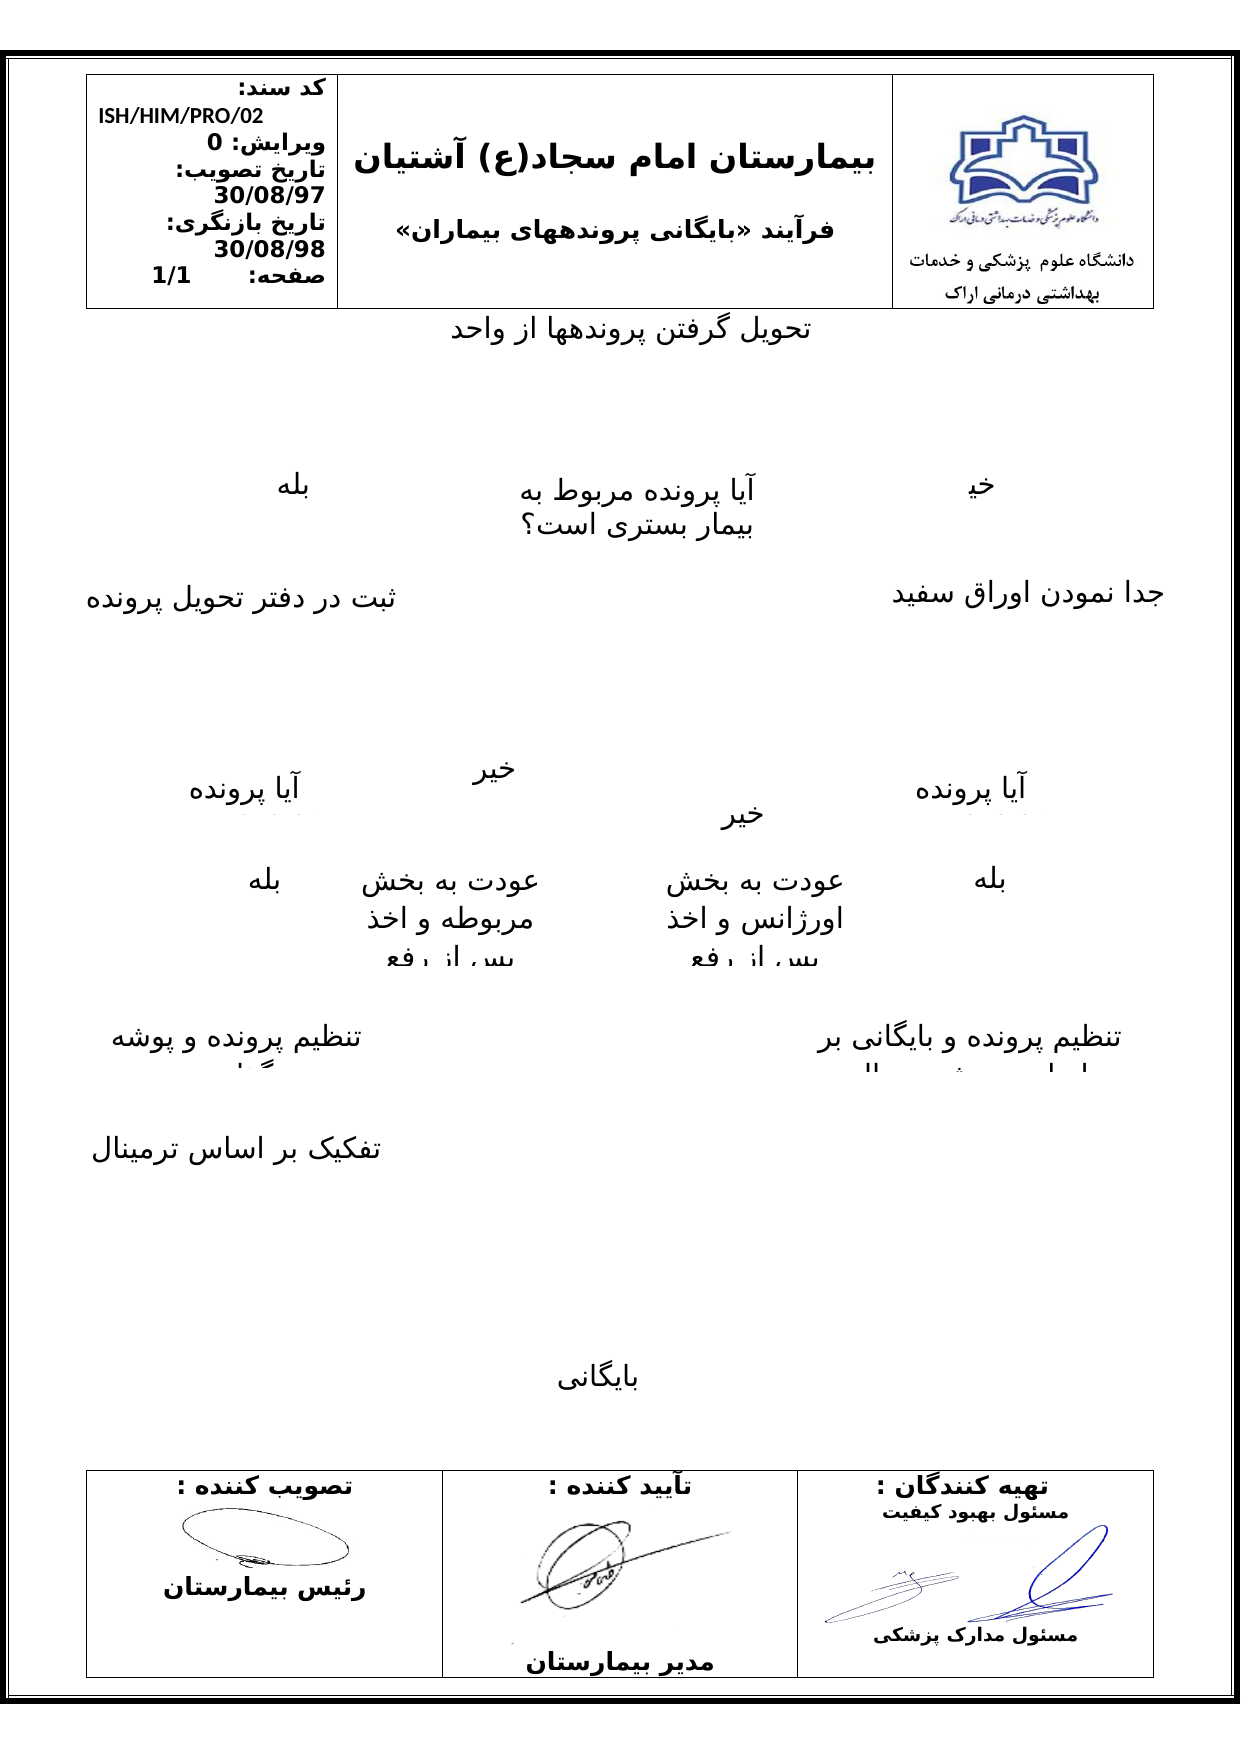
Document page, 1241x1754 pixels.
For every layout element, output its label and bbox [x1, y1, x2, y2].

picture [176, 1500, 353, 1573]
picture [823, 1522, 1128, 1624]
picture [507, 1500, 733, 1648]
picture [906, 108, 1140, 308]
